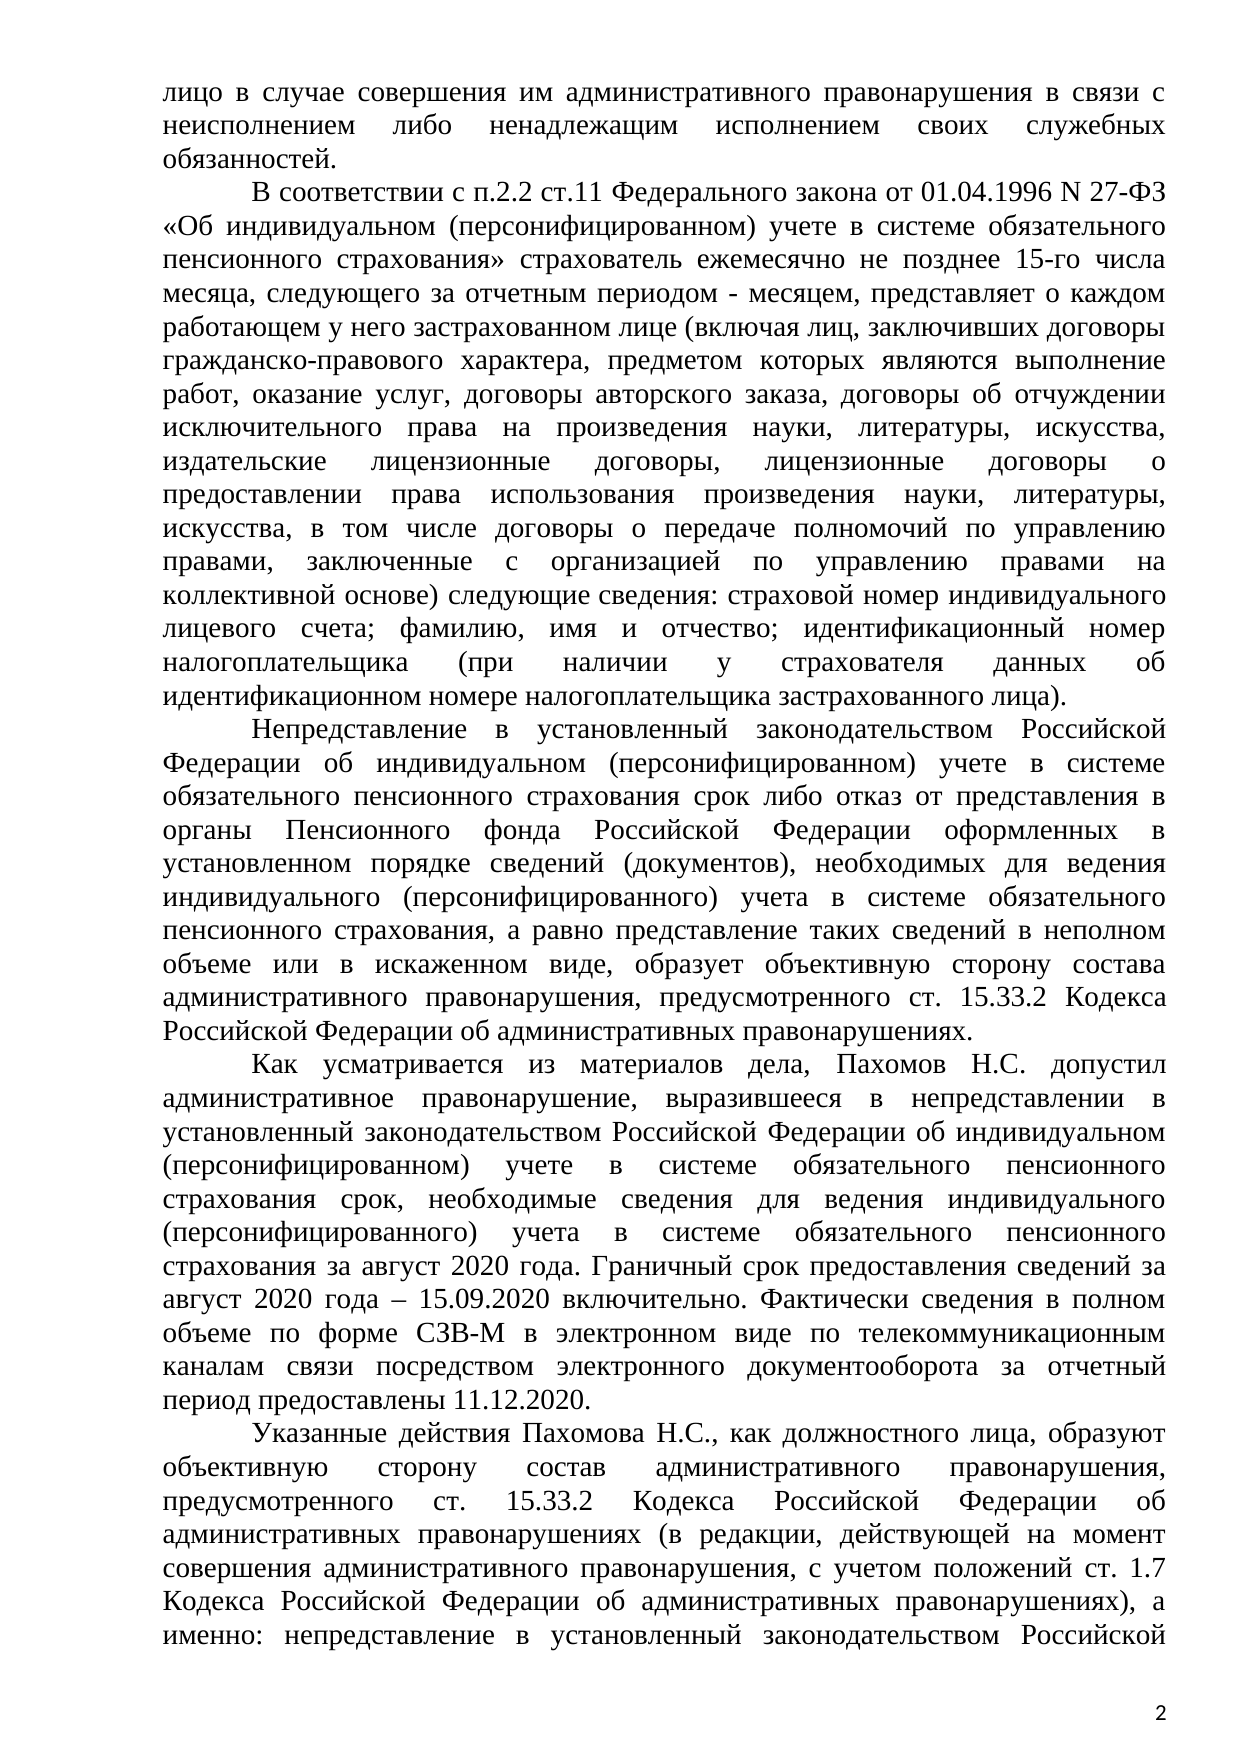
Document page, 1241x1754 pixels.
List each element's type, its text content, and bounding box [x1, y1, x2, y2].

text В соответствии с п.2.2 ст.11 Федерального закона от 01.04.1996 N 27-ФЗ «Об индивидуальном (персонифицированном) учете в системе обязательного пенсионного страхования» страхователь ежемесячно не позднее 15-го числа месяца, следующего за отчетным периодом - месяцем, представляет о каждом работающем у него застрахованном лице (включая лиц, заключивших договоры гражданско-правового характера, предметом которых являются выполнение работ, оказание услуг, договоры авторского заказа, договоры об отчуждении исключительного права на произведения науки, литературы, искусства, издательские лицензионные договоры, лицензионные договоры о предоставлении права использования произведения науки, литературы, искусства, в том числе договоры о передаче полномочий по управлению правами, заключенные с организацией по управлению правами на коллективной основе) следующие сведения: страховой номер индивидуального лицевого счета; фамилию, имя и отчество; идентификационный номер налогоплательщика (при наличии у страхователя данных об идентификационном номере налогоплательщика застрахованного лица). [162, 174, 1167, 711]
text Непредставление в установленный законодательством Российской Федерации об индивидуальном (персонифицированном) учете в системе обязательного пенсионного страхования срок либо отказ от представления в органы Пенсионного фонда Российской Федерации оформленных в установленном порядке сведений (документов), необходимых для ведения индивидуального (персонифицированного) учета в системе обязательного пенсионного страхования, а равно представление таких сведений в неполном объеме или в искаженном виде, образует объективную сторону состава административного правонарушения, предусмотренного ст. 15.33.2 Кодекса Российской Федерации об административных правонарушениях. [162, 711, 1167, 1047]
text Как усматривается из материалов дела, Пахомов Н.С. допустил административное правонарушение, выразившееся в непредставлении в установленный законодательством Российской Федерации об индивидуальном (персонифицированном) учете в системе обязательного пенсионного страхования срок, необходимые сведения для ведения индивидуального (персонифицированного) учета в системе обязательного пенсионного страхования за август 2020 года. Граничный срок предоставления сведений за август 2020 года – 15.09.2020 включительно. Фактически сведения в полном объеме по форме СЗВ-М в электронном виде по телекоммуникационным каналам связи посредством электронного документооборота за отчетный период предоставлены 11.12.2020. [162, 1047, 1167, 1416]
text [162, 1416, 1167, 1650]
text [162, 74, 1167, 174]
